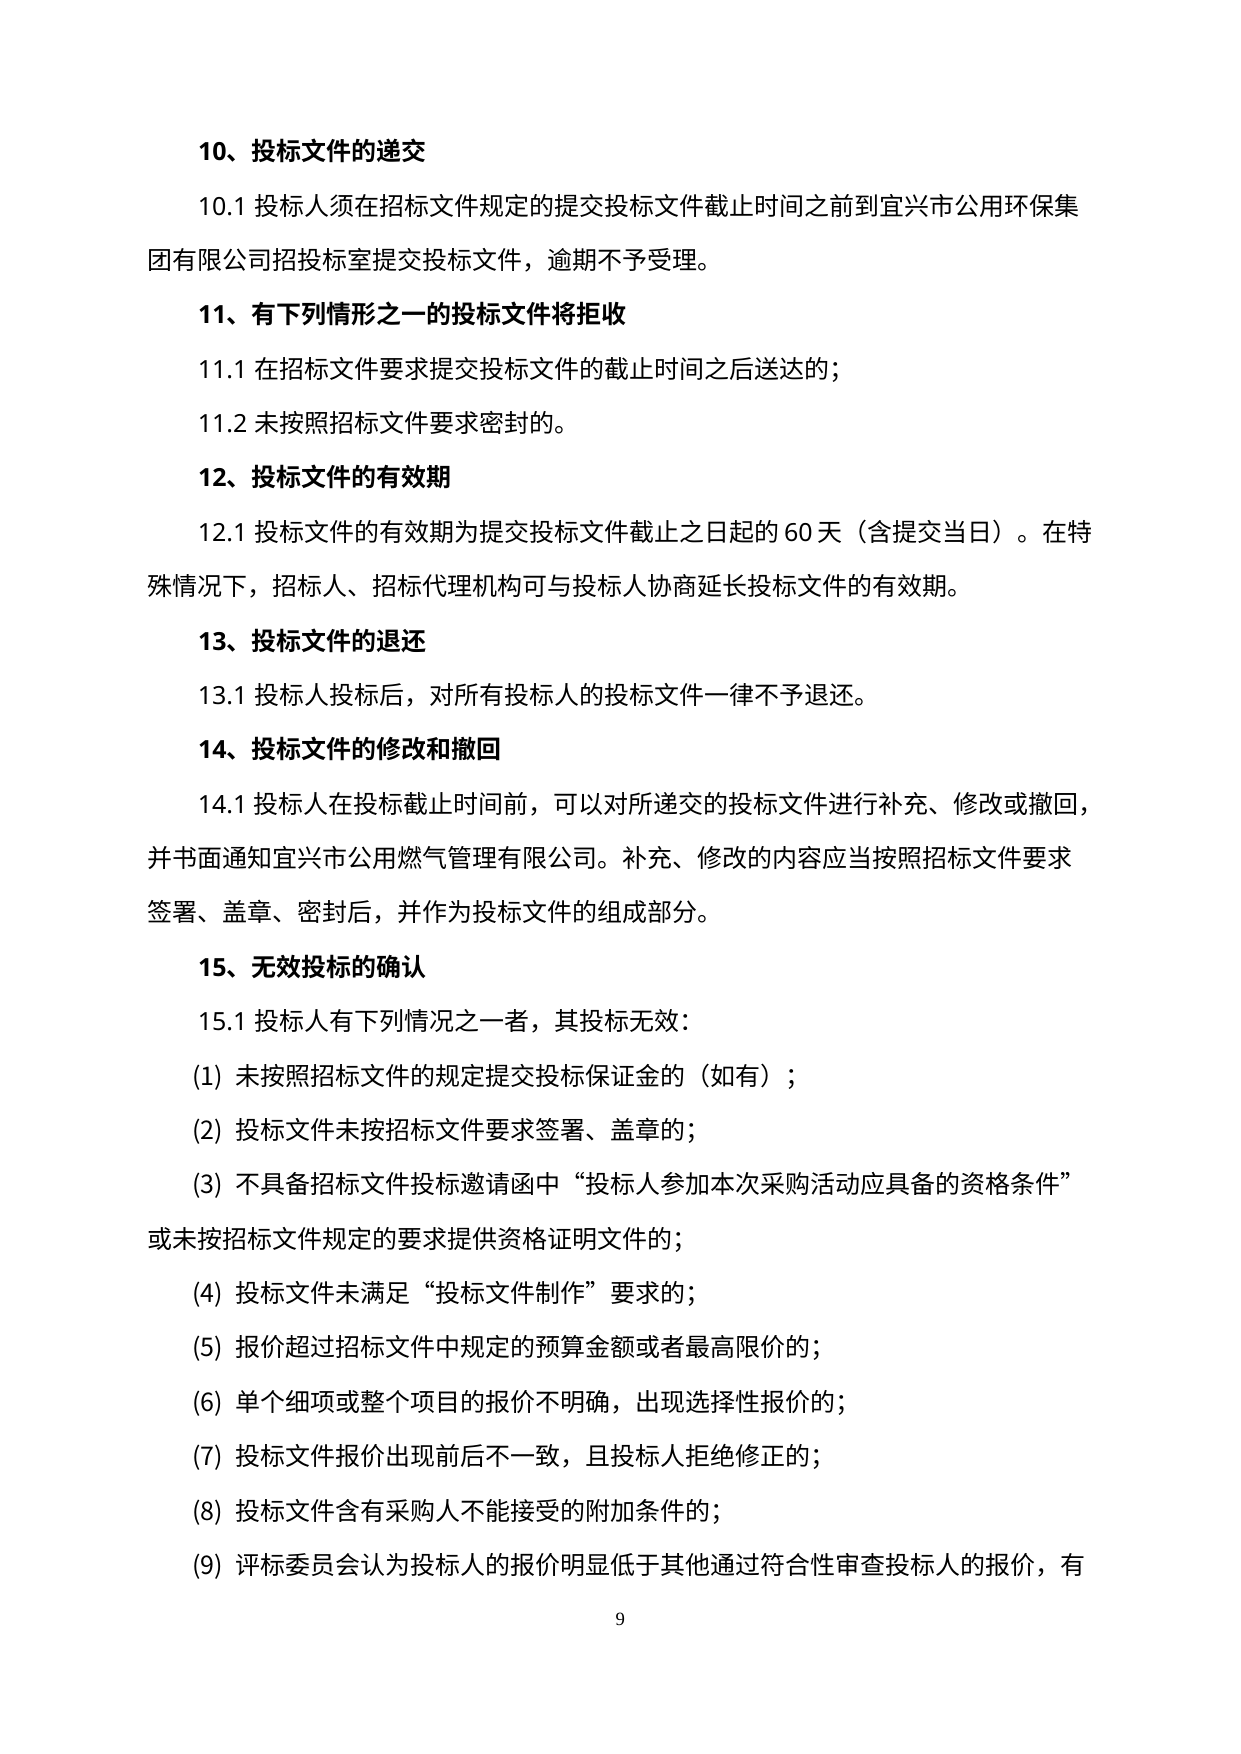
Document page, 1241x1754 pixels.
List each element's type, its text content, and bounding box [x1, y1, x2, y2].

text 15.1 投标人有下列情况之一者，其投标无效： [148, 1002, 1092, 1038]
text 11.1 在招标文件要求提交投标文件的截止时间之后送达的； [148, 349, 1092, 385]
text 12、投标文件的有效期 [148, 458, 1092, 494]
text 13、投标文件的退还 [148, 621, 1092, 657]
text 12.1 投标文件的有效期为提交投标文件截止之日起的60天（含提交当日）。在特殊情况下，招标人、招标代理机构可与投标人协商延长投标文件的有效期。 [148, 512, 1092, 603]
text 10.1 投标人须在招标文件规定的提交投标文件截止时间之前到宜兴市公用环保集团有限公司招投标室提交投标文件，逾期不予受理。 [148, 186, 1092, 277]
list 报价超过招标文件中规定的预算金额或者最高限价的； [148, 1328, 1092, 1364]
list 投标文件未满足“投标文件制作”要求的； [148, 1273, 1092, 1310]
text 13.1 投标人投标后，对所有投标人的投标文件一律不予退还。 [148, 675, 1092, 712]
list 投标文件未按招标文件要求签署、盖章的； [148, 1110, 1092, 1147]
text 10、投标文件的递交 [148, 132, 1092, 168]
text 11、有下列情形之一的投标文件将拒收 [148, 295, 1092, 331]
text 14、投标文件的修改和撤回 [148, 730, 1092, 766]
list 投标文件含有采购人不能接受的附加条件的； [148, 1491, 1092, 1527]
text 14.1 投标人在投标截止时间前，可以对所递交的投标文件进行补充、修改或撤回，并书面通知宜兴市公用燃气管理有限公司。补充、修改的内容应当按照招标文件要求签署、盖章、密封后，并作为投标文件的组成部分。 [148, 784, 1092, 929]
list 不具备招标文件投标邀请函中“投标人参加本次采购活动应具备的资格条件”或未按招标文件规定的要求提供资格证明文件的； [148, 1165, 1092, 1255]
list 投标文件报价出现前后不一致，且投标人拒绝修正的； [148, 1437, 1092, 1473]
text 15、无效投标的确认 [148, 947, 1092, 983]
list 单个细项或整个项目的报价不明确，出现选择性报价的； [148, 1382, 1092, 1418]
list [148, 1545, 1092, 1582]
list 未按照招标文件的规定提交投标保证金的（如有）； [148, 1056, 1092, 1092]
text 11.2 未按照招标文件要求密封的。 [148, 403, 1092, 440]
